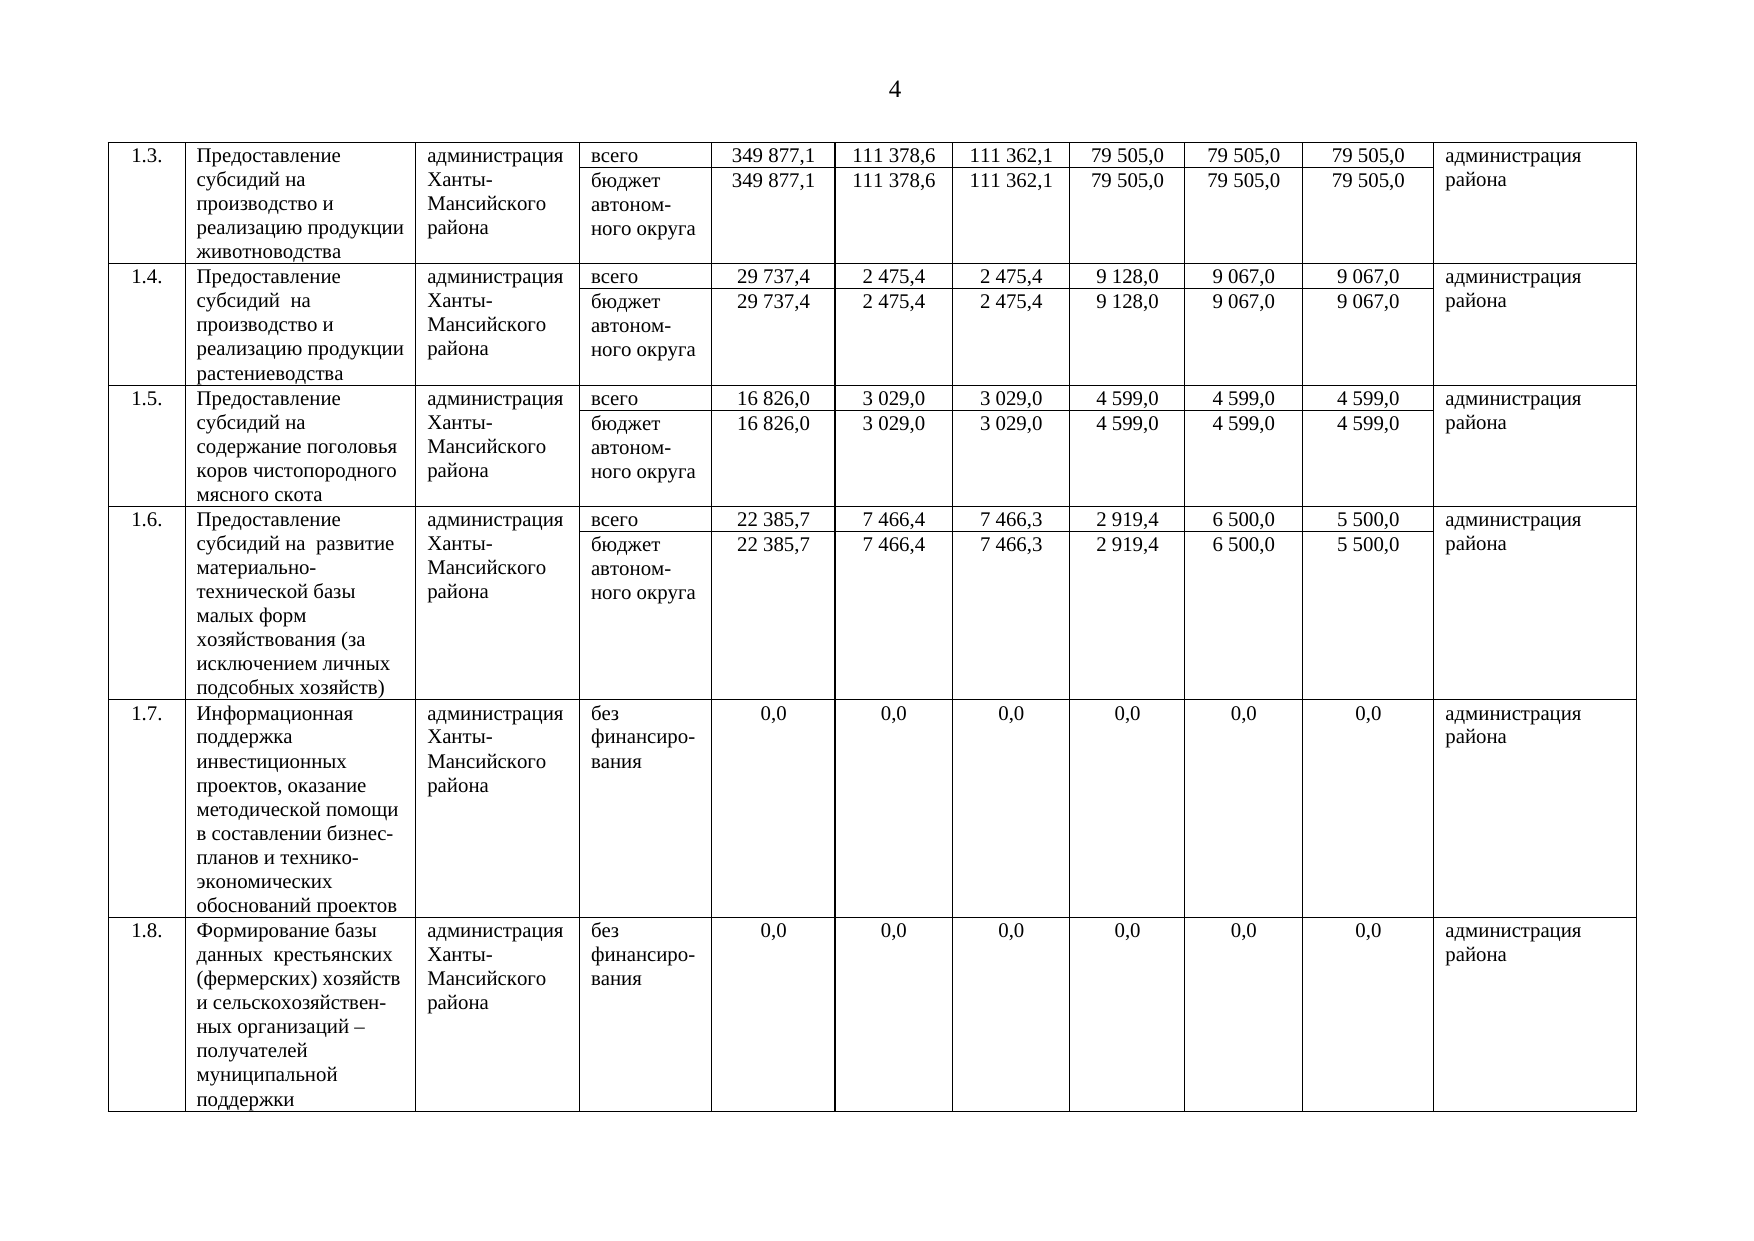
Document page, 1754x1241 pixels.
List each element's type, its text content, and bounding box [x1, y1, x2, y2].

table_cell всего [580, 143, 711, 167]
table_cell всего [580, 507, 711, 531]
table_cell 4 599,0 [1070, 386, 1184, 409]
table_cell 0,0 [1070, 918, 1184, 1111]
table_cell 111 378,6 [836, 143, 952, 167]
table_cell 0,0 [836, 918, 952, 1111]
table_cell 0,0 [836, 700, 952, 917]
table_cell без финансиро-вания [580, 918, 711, 1111]
table_cell 5 500,0 [1303, 507, 1433, 531]
table_cell 4 599,0 [1070, 411, 1184, 506]
table_cell бюджет автоном-ного округа [580, 168, 711, 263]
table_cell 9 067,0 [1303, 289, 1433, 384]
table_cell 79 505,0 [1185, 168, 1302, 263]
table_cell 3 029,0 [836, 411, 952, 506]
table_cell администрация района [1434, 386, 1636, 506]
table_cell 0,0 [953, 918, 1069, 1111]
table_cell 111 362,1 [953, 143, 1069, 167]
table_cell 0,0 [1303, 700, 1433, 917]
table_cell 7 466,4 [836, 532, 952, 699]
table_cell Предоставление субсидий на производство и реализацию продукции растениеводства [186, 264, 415, 384]
table_cell бюджет автоном-ного округа [580, 289, 711, 384]
table_cell 16 826,0 [712, 411, 834, 506]
table_cell 6 500,0 [1185, 532, 1302, 699]
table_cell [416, 918, 579, 1111]
table_cell Предоставление субсидий на развитие материально-технической базы малых форм хозяйствования (за исключением личных подсобных хозяйств) [186, 507, 415, 699]
table_cell 0,0 [1185, 700, 1302, 917]
table_cell 0,0 [1303, 918, 1433, 1111]
table_cell 1.8. [109, 918, 185, 1111]
table_cell администрация района [1434, 143, 1636, 263]
table_cell 29 737,4 [712, 289, 834, 384]
table_cell 6 500,0 [1185, 507, 1302, 531]
table_cell 79 505,0 [1303, 143, 1433, 167]
table_cell администрация Ханты-Мансийского района [416, 700, 579, 917]
table_cell 3 029,0 [953, 411, 1069, 506]
table_cell 7 466,4 [836, 507, 952, 531]
table_cell 22 385,7 [712, 532, 834, 699]
table_cell 111 378,6 [836, 168, 952, 263]
table_cell Информационная поддержка инвестиционных проектов, оказание методической помощи в составлении бизнес-планов и технико-экономических обоснований проектов [186, 700, 415, 917]
table_cell 79 505,0 [1070, 143, 1184, 167]
table_cell 0,0 [1070, 700, 1184, 917]
table_cell 0,0 [712, 700, 834, 917]
table_cell 1.7. [109, 700, 185, 917]
table_cell администрация района [1434, 264, 1636, 384]
table_cell 79 505,0 [1303, 168, 1433, 263]
table_cell 5 500,0 [1303, 532, 1433, 699]
table_cell 349 877,1 [712, 168, 834, 263]
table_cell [1434, 918, 1636, 1111]
table_cell 2 475,4 [953, 264, 1069, 288]
table_cell 111 362,1 [953, 168, 1069, 263]
table_cell 79 505,0 [1185, 143, 1302, 167]
table_cell Формирование базы данных крестьянских (фермерских) хозяйств и сельскохозяйствен-ных организаций – получателей муниципальной поддержки [186, 918, 415, 1111]
table_cell 7 466,3 [953, 532, 1069, 699]
table_cell 7 466,3 [953, 507, 1069, 531]
table_cell всего [580, 264, 711, 288]
table_cell 1.4. [109, 264, 185, 384]
table_cell бюджет автоном-ного округа [580, 532, 711, 699]
table_cell 79 505,0 [1070, 168, 1184, 263]
table_cell 0,0 [1185, 918, 1302, 1111]
table_cell 29 737,4 [712, 264, 834, 288]
table_cell 2 475,4 [836, 264, 952, 288]
table_cell 0,0 [712, 918, 834, 1111]
table_cell администрация района [1434, 507, 1636, 699]
table_cell 4 599,0 [1303, 411, 1433, 506]
table_cell 4 599,0 [1303, 386, 1433, 409]
table_cell 16 826,0 [712, 386, 834, 409]
table_cell 9 067,0 [1185, 289, 1302, 384]
table_cell 4 599,0 [1185, 411, 1302, 506]
table_cell 3 029,0 [836, 386, 952, 409]
table_cell администрация района [1434, 700, 1636, 917]
table_cell 2 919,4 [1070, 532, 1184, 699]
table_cell 0,0 [953, 700, 1069, 917]
table_cell администрация Ханты-Мансийского района [416, 386, 579, 506]
table_cell администрация Ханты-Мансийского района [416, 143, 579, 263]
table_cell 2 919,4 [1070, 507, 1184, 531]
table_cell 1.6. [109, 507, 185, 699]
table_cell 2 475,4 [953, 289, 1069, 384]
table_cell 9 067,0 [1185, 264, 1302, 288]
table_cell Предоставление субсидий на производство и реализацию продукции животноводства [186, 143, 415, 263]
table_cell 9 067,0 [1303, 264, 1433, 288]
table_cell 349 877,1 [712, 143, 834, 167]
table_cell Предоставление субсидий на содержание поголовья коров чистопородного мясного скота [186, 386, 415, 506]
table_cell 2 475,4 [836, 289, 952, 384]
table_cell 3 029,0 [953, 386, 1069, 409]
table_cell всего [580, 386, 711, 409]
table_cell администрация Ханты-Мансийского района [416, 507, 579, 699]
table_cell 9 128,0 [1070, 289, 1184, 384]
table_cell бюджет автоном-ного округа [580, 411, 711, 506]
table_cell 22 385,7 [712, 507, 834, 531]
table_cell 1.3. [109, 143, 185, 263]
table_cell 1.5. [109, 386, 185, 506]
table_cell 9 128,0 [1070, 264, 1184, 288]
table_cell без финансиро-вания [580, 700, 711, 917]
table_cell администрация Ханты-Мансийского района [416, 264, 579, 384]
table_cell 4 599,0 [1185, 386, 1302, 409]
